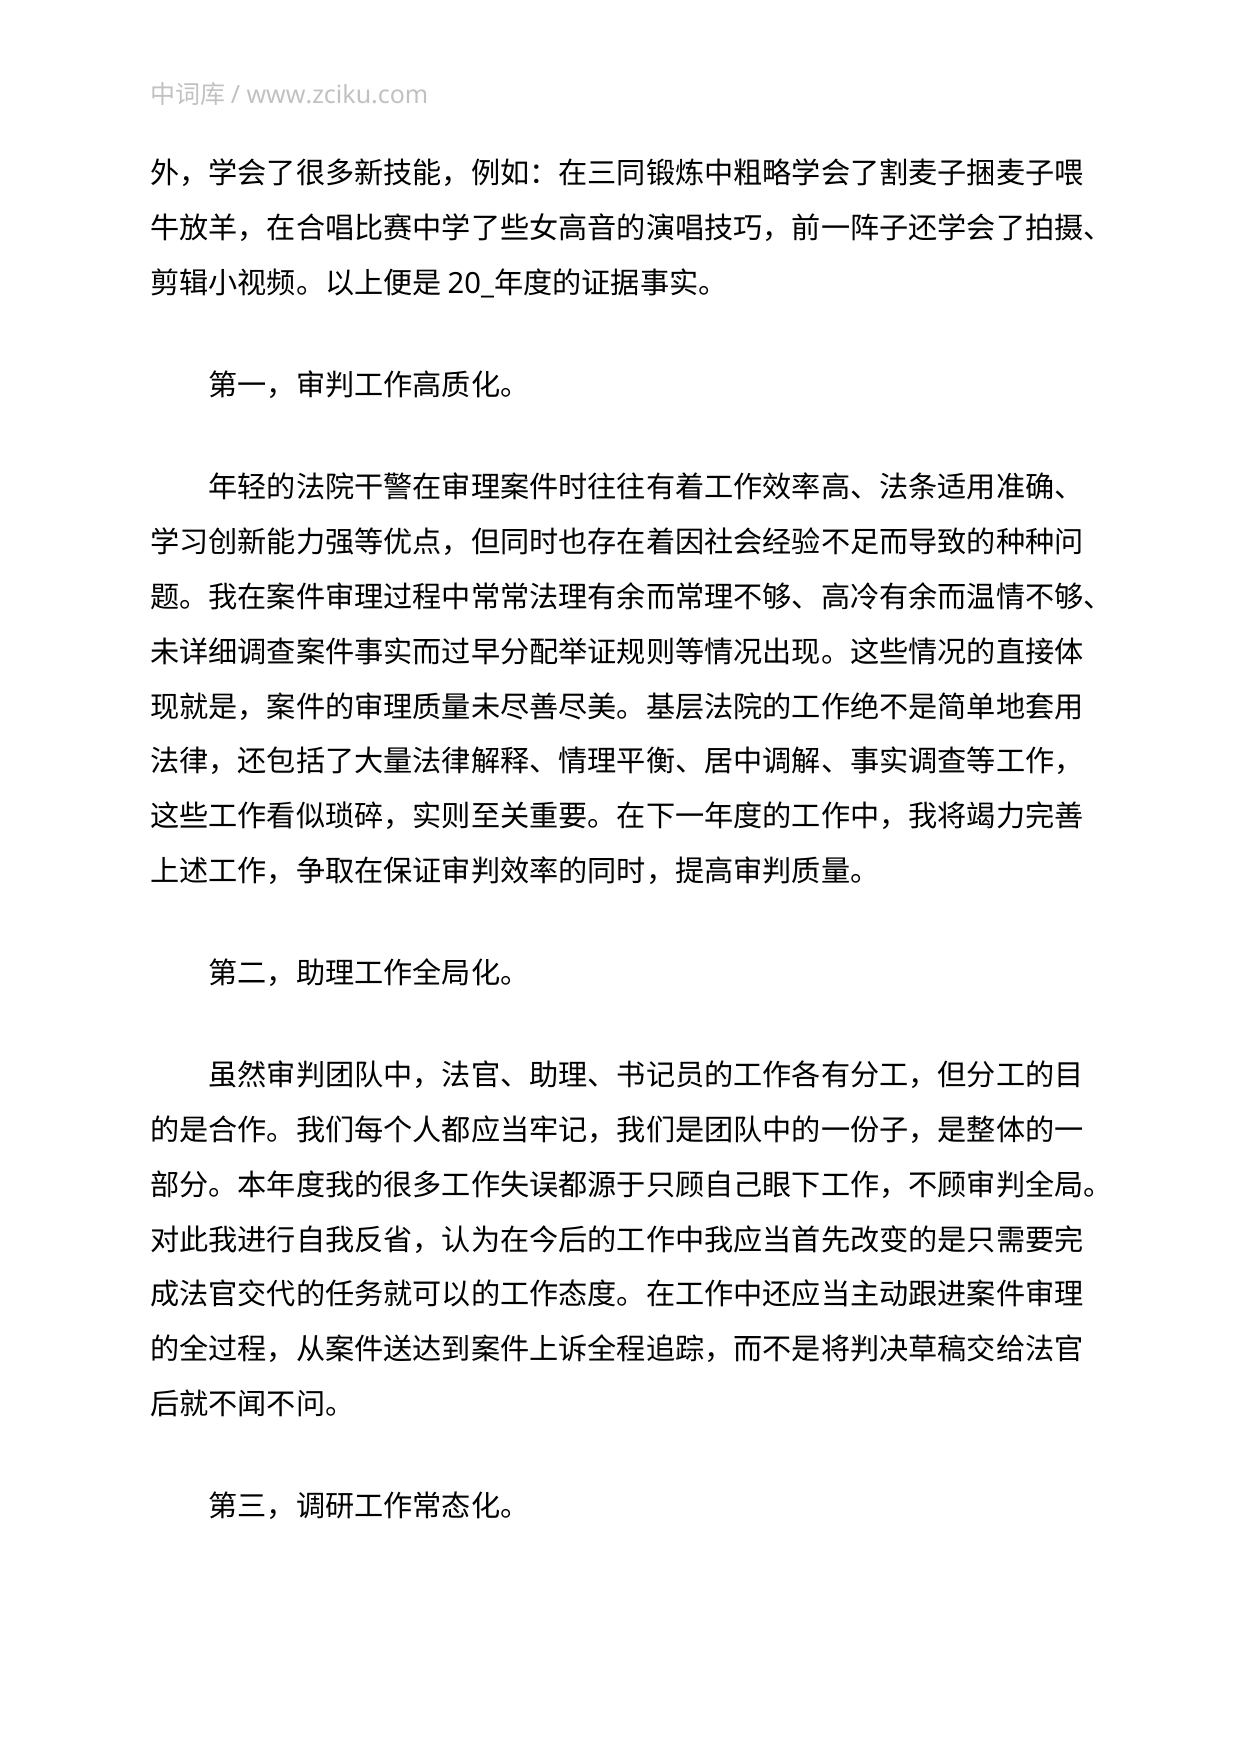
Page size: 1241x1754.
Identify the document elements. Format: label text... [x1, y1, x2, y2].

text 第二，助理工作全局化。 [150, 949, 1090, 992]
text 年轻的法院干警在审理案件时往往有着工作效率高、法条适用准确、学习创新能力强等优点，但同时也存在着因社会经验不足而导致的种种问题。我在案件审理过程中常常法理有余而常理不够、高冷有余而温情不够、未详细调查案件事实而过早分配举证规则等情况出现。这些情况的直接体现就是，案件的审理质量未尽善尽美。基层法院的工作绝不是简单地套用法律，还包括了大量法律解释、情理平衡、居中调解、事实调查等工作，这些工作看似琐碎，实则至关重要。在下一年度的工作中，我将竭力完善上述工作，争取在保证审判效率的同时，提高审判质量。 [150, 463, 1090, 890]
text 第三，调研工作常态化。 [150, 1482, 1090, 1525]
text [150, 150, 1090, 302]
text 虽然审判团队中，法官、助理、书记员的工作各有分工，但分工的目的是合作。我们每个人都应当牢记，我们是团队中的一份子，是整体的一部分。本年度我的很多工作失误都源于只顾自己眼下工作，不顾审判全局。对此我进行自我反省，认为在今后的工作中我应当首先改变的是只需要完成法官交代的任务就可以的工作态度。在工作中还应当主动跟进案件审理的全过程，从案件送达到案件上诉全程追踪，而不是将判决草稿交给法官后就不闻不问。 [150, 1051, 1090, 1423]
text 第一，审判工作高质化。 [150, 362, 1090, 404]
